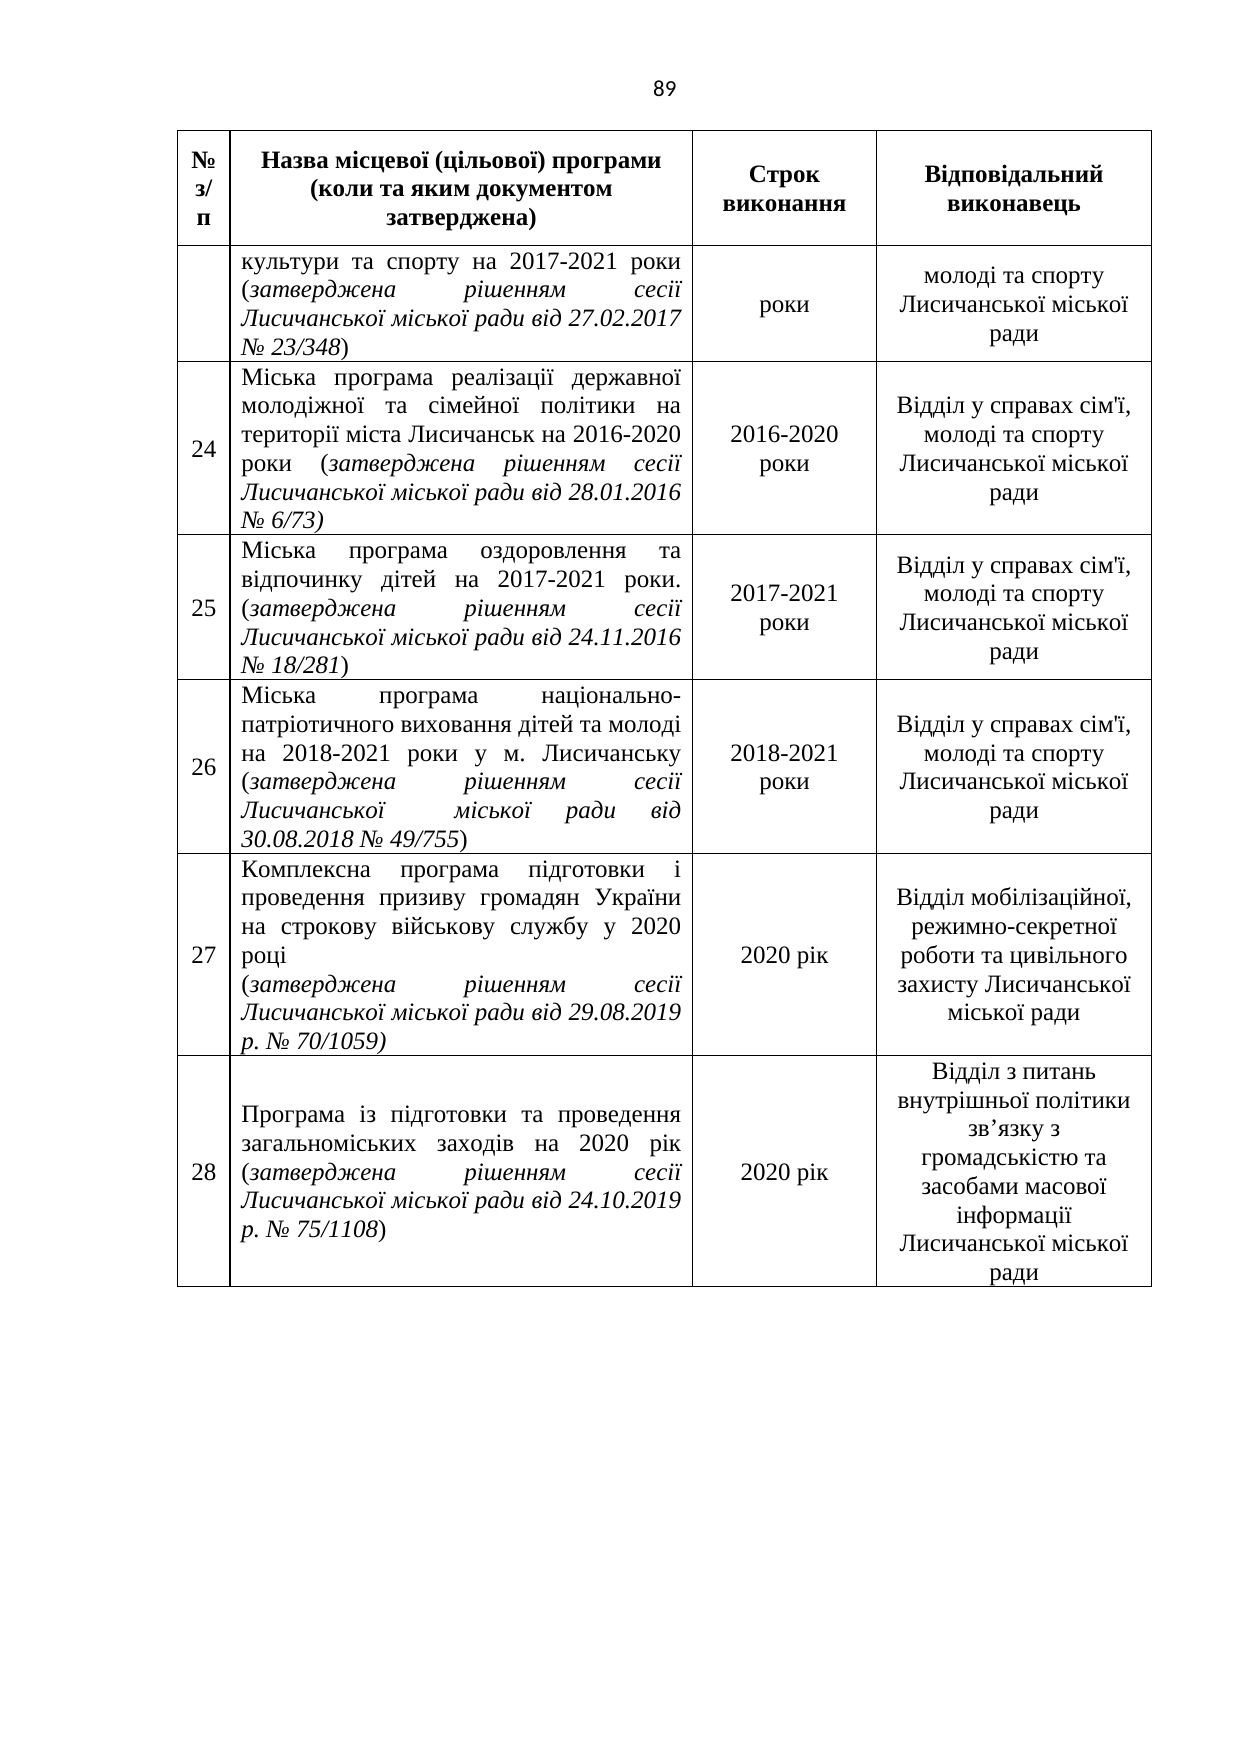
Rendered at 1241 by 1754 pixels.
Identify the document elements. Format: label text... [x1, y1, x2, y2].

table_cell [231, 246, 692, 361]
table_cell 24 [178, 362, 229, 534]
table_cell 2017-2021 роки [693, 246, 876, 361]
table_cell Комплексна програма підготовки і проведення призиву громадян України на строкову військову службу у 2020 році (затверджена рішенням сесії Лисичанської міської ради від 29.08.2019 р. № 70/1059) [231, 854, 692, 1055]
table_cell 2016-2020 роки [693, 362, 876, 534]
table_cell Міська програма оздоровлення та відпочинку дітей на 2017-2021 роки. (затверджена рішенням сесії Лисичанської міської ради від 24.11.2016 № 18/281) [231, 535, 692, 679]
table_cell Міська програма реалізації державної молодіжної та сімейної політики на території міста Лисичанськ на 2016-2020 роки (затверджена рішенням сесії Лисичанської міської ради від 28.01.2016 № 6/73) [231, 362, 692, 534]
table_cell Відділ мобілізаційної, режимно-секретної роботи та цивільного захисту Лисичанської міської ради [877, 854, 1151, 1055]
table_cell 25 [178, 535, 229, 679]
table_header № з/п [178, 131, 229, 245]
table_cell 2020 рік [693, 1056, 876, 1286]
table_cell 2017-2021 роки [693, 535, 876, 679]
table_cell 26 [178, 680, 229, 853]
table_header Відповідальний виконавець [877, 131, 1151, 245]
table_cell Міська програма національно-патріотичного виховання дітей та молоді на 2018-2021 роки у м. Лисичанську (затверджена рішенням сесії Лисичанської міської ради від 30.08.2018 № 49/755) [231, 680, 692, 853]
table_cell Програма із підготовки та проведення загальноміських заходів на 2020 рік (затверджена рішенням сесії Лисичанської міської ради від 24.10.2019 р. № 75/1108) [231, 1056, 692, 1286]
table_cell Відділ у справах сім'ї, молоді та спорту Лисичанської міської ради [877, 362, 1151, 534]
table_cell Відділ у справах сім'ї, молоді та спорту Лисичанської міської ради [877, 680, 1151, 853]
table_cell Відділ з питань внутрішньої політики зв’язку з громадськістю та засобами масової інформації Лисичанської міської ради [877, 1056, 1151, 1286]
table_cell 28 [178, 1056, 229, 1286]
table_cell Відділ у справах сім'ї, молоді та спорту Лисичанської міської ради [877, 535, 1151, 679]
table_header Назва місцевої (цільової) програми (коли та яким документом затверджена) [231, 131, 692, 245]
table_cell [877, 246, 1151, 361]
table_cell 27 [178, 854, 229, 1055]
table_cell 2020 рік [693, 854, 876, 1055]
table_cell 2018-2021 роки [693, 680, 876, 853]
table_header Строк виконання [693, 131, 876, 245]
table_cell 23 [178, 246, 229, 361]
